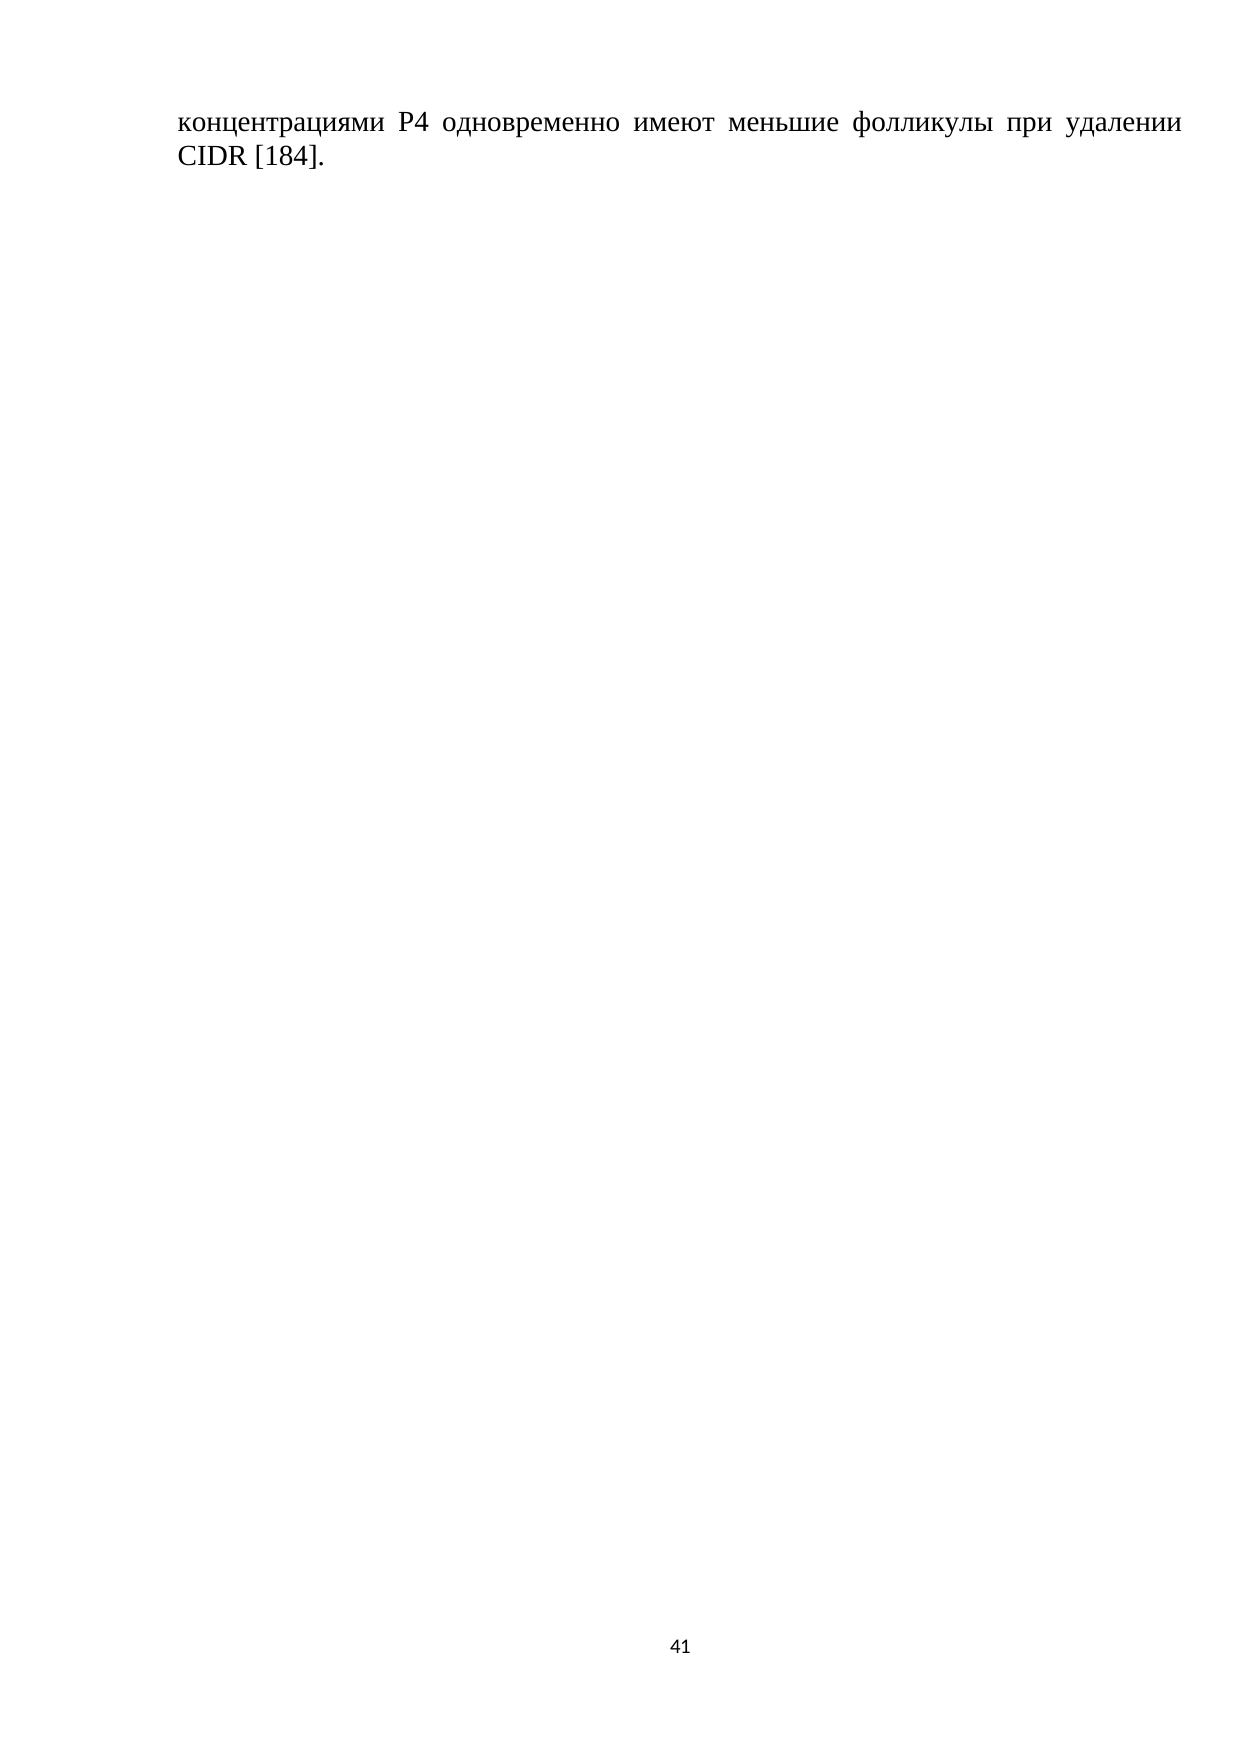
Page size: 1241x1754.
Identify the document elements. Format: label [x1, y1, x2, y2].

text [177, 104, 1183, 171]
